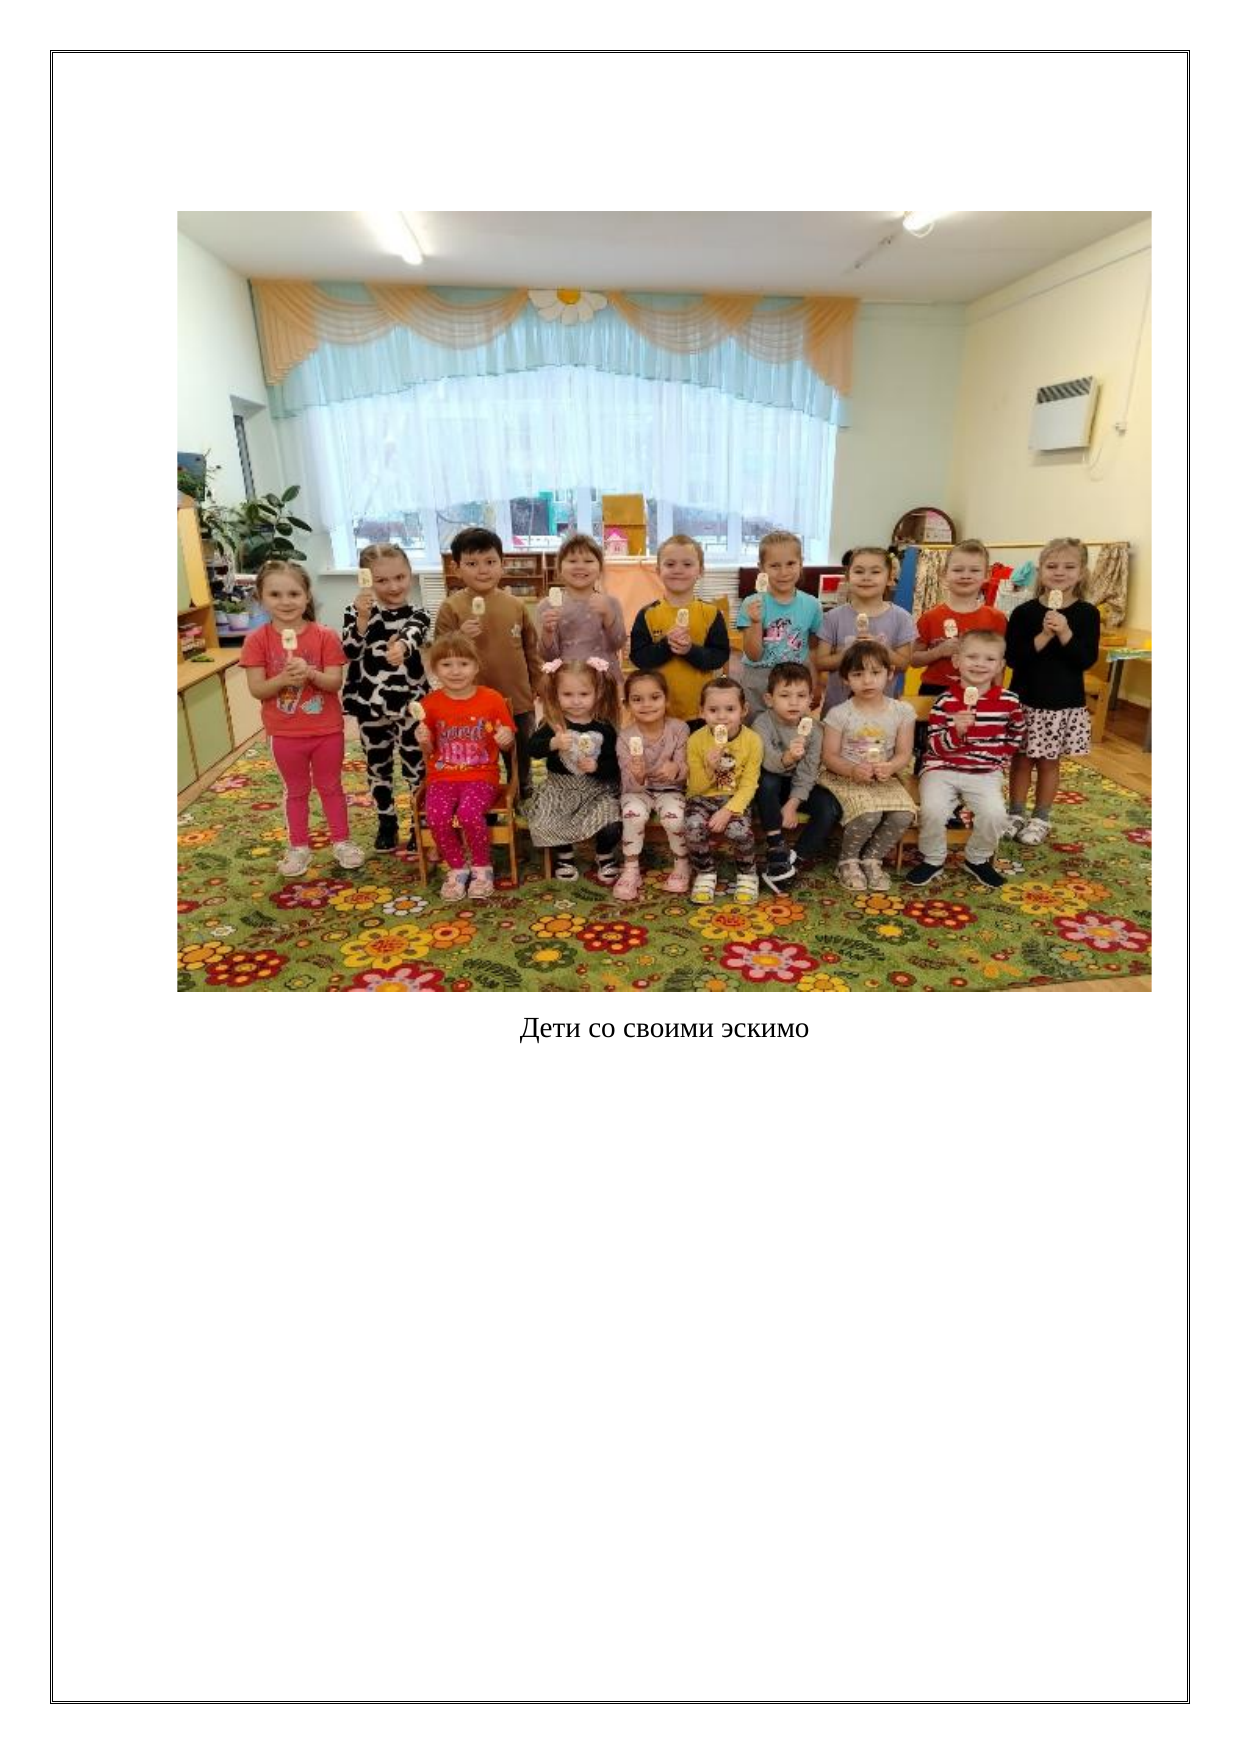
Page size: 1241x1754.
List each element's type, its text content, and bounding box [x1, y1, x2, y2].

picture [177, 211, 1152, 992]
text Дети со своими эскимо [177, 1010, 1152, 1044]
